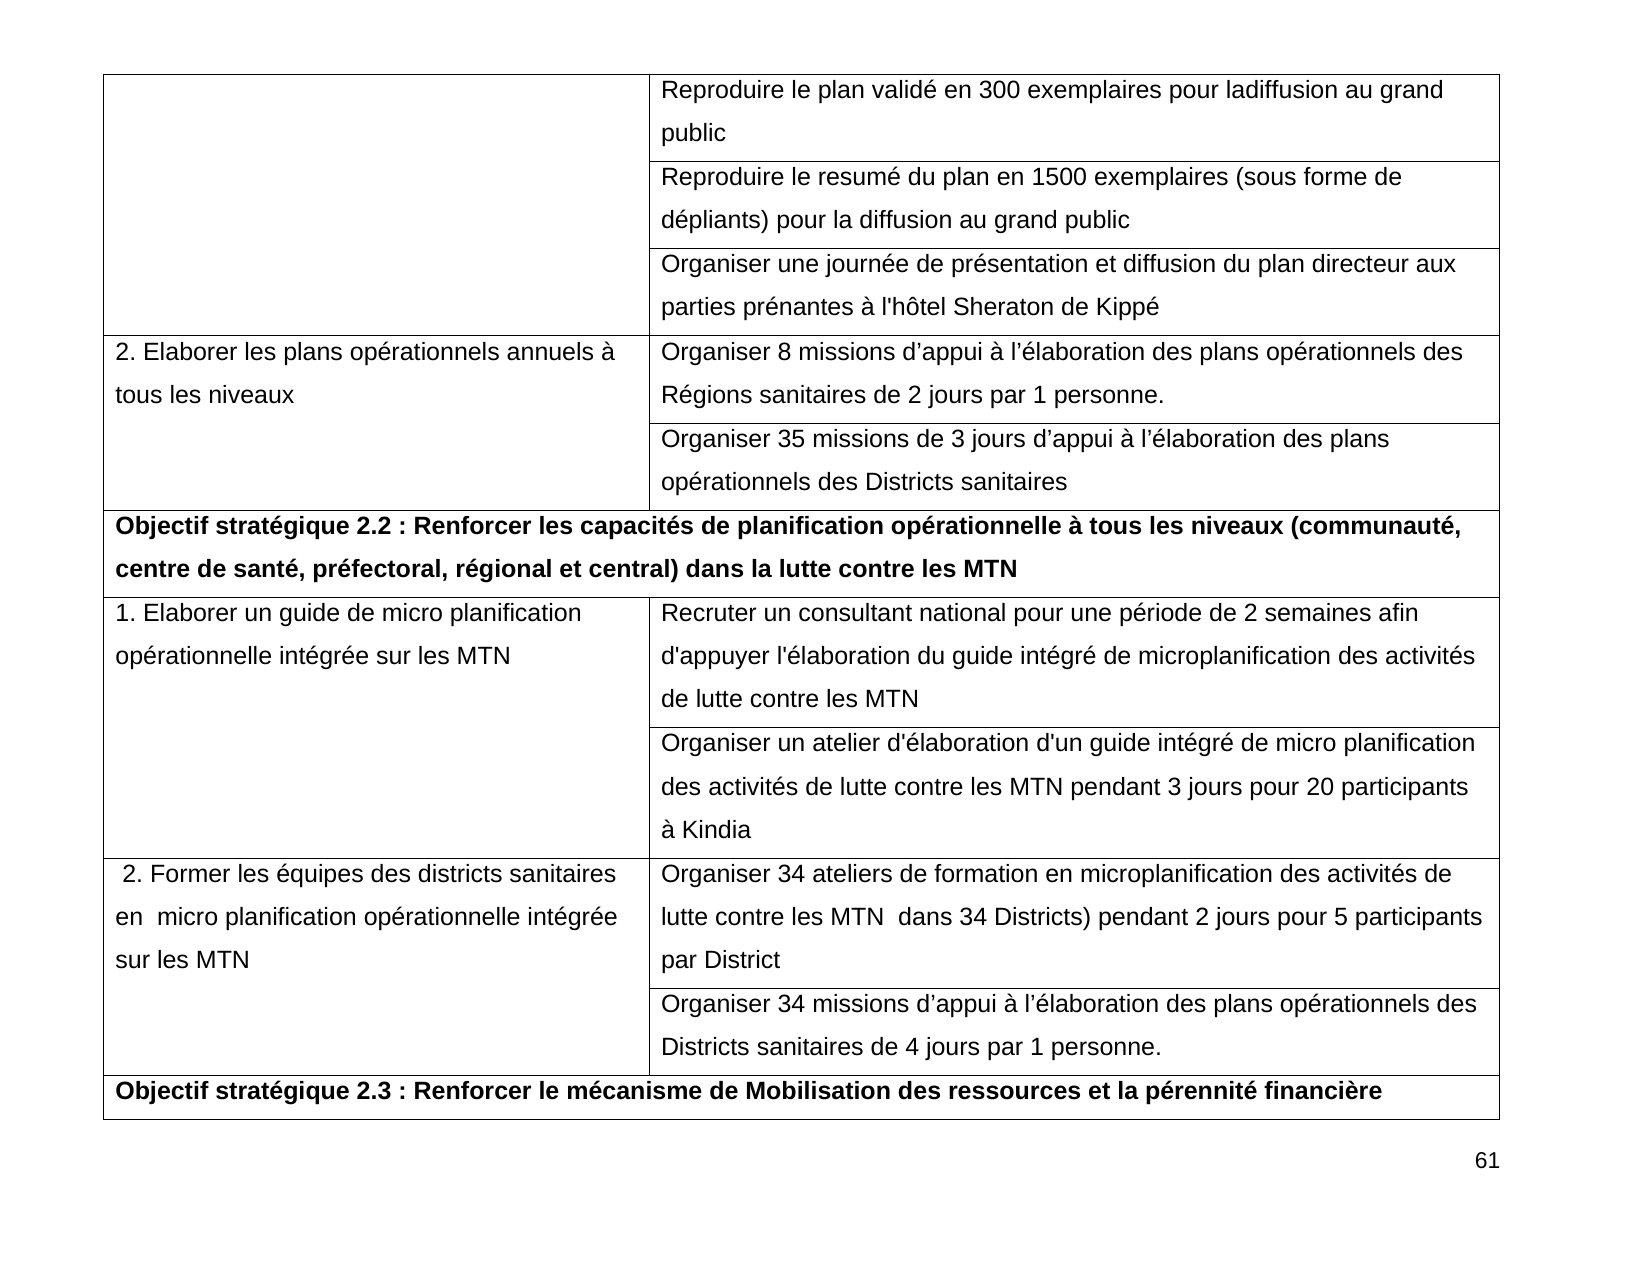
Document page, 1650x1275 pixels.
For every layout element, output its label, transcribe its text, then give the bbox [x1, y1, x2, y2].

table_cell 2. Former les équipes des districts sanitaires en micro planification opérationnelle intégrée sur les MTN [104, 859, 649, 1075]
table_cell Recruter un consultant national pour une période de 2 semaines afin d'appuyer l'élaboration du guide intégré de microplanification des activités de lutte contre les MTN [650, 598, 1499, 727]
table_cell Organiser une journée de présentation et diffusion du plan directeur aux parties prénantes à l'hôtel Sheraton de Kippé [650, 249, 1499, 335]
table_cell Organiser 35 missions de 3 jours d’appui à l’élaboration des plans opérationnels des Districts sanitaires [650, 424, 1499, 510]
table_cell Organiser un atelier d'élaboration d'un guide intégré de micro planification des activités de lutte contre les MTN pendant 3 jours pour 20 participants à Kindia [650, 728, 1499, 858]
table_cell Reproduire le plan validé en 300 exemplaires pour ladiffusion au grand public [650, 75, 1499, 161]
table_cell 2. Elaborer les plans opérationnels annuels à tous les niveaux [104, 336, 649, 510]
table_cell Objectif stratégique 2.2 : Renforcer les capacités de planification opérationnelle à tous les niveaux (communauté, centre de santé, préfectoral, régional et central) dans la lutte contre les MTN [104, 511, 1499, 597]
table_cell Organiser 34 ateliers de formation en microplanification des activités de lutte contre les MTN dans 34 Districts) pendant 2 jours pour 5 participants par District [650, 859, 1499, 988]
table_cell Reproduire le resumé du plan en 1500 exemplaires (sous forme de dépliants) pour la diffusion au grand public [650, 162, 1499, 248]
table_cell 1. Elaborer un guide de micro planification opérationnelle intégrée sur les MTN [104, 598, 649, 858]
table_cell Organiser 8 missions d’appui à l’élaboration des plans opérationnels des Régions sanitaires de 2 jours par 1 personne. [650, 336, 1499, 423]
table_cell Objectif stratégique 2.3 : Renforcer le mécanisme de Mobilisation des ressources et la pérennité financière [104, 1076, 1499, 1119]
table_cell Organiser 34 missions d’appui à l’élaboration des plans opérationnels des Districts sanitaires de 4 jours par 1 personne. [650, 989, 1499, 1075]
